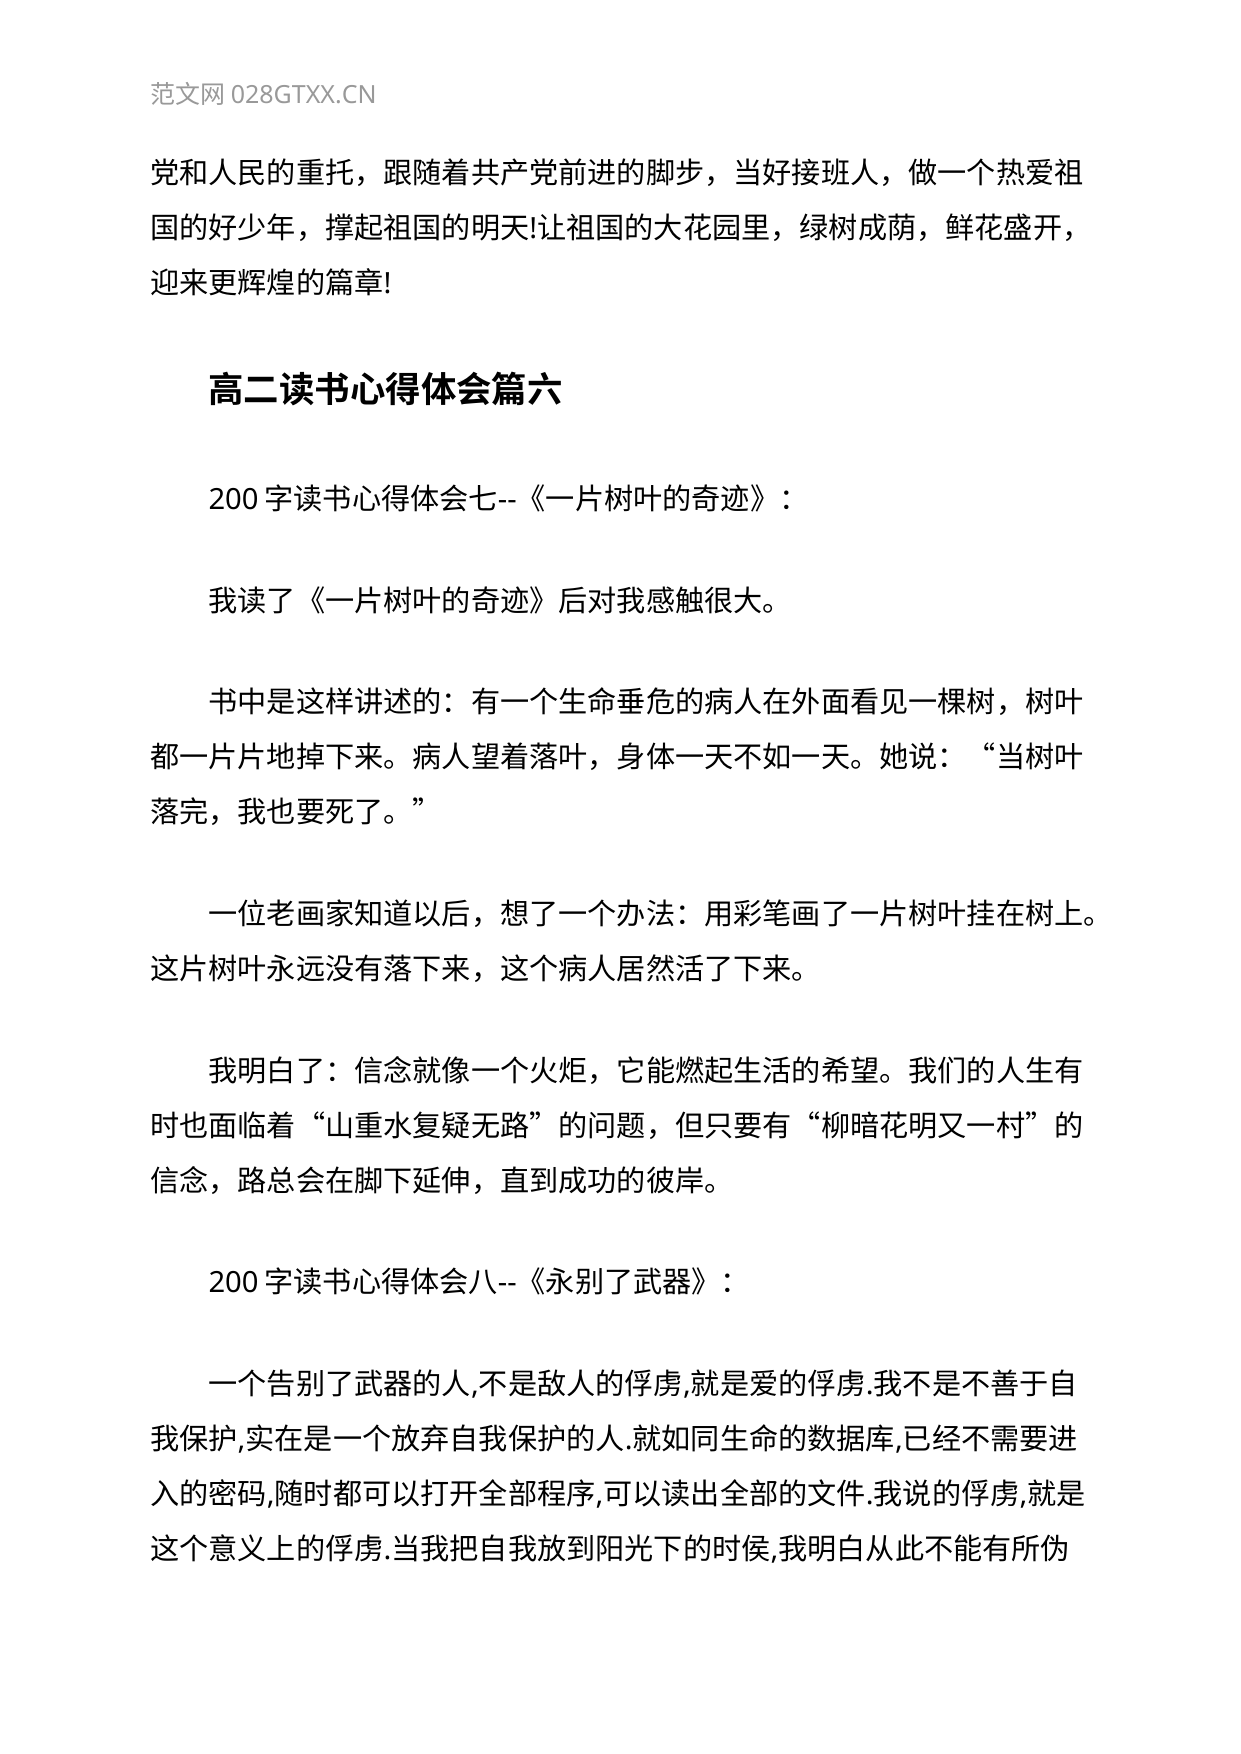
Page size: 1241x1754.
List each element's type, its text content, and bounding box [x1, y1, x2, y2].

text 200字读书心得体会八--《永别了武器》： [150, 1259, 1090, 1301]
text 高二读书心得体会篇六 [150, 362, 1090, 413]
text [150, 1361, 1090, 1568]
text 书中是这样讲述的：有一个生命垂危的病人在外面看见一棵树，树叶都一片片地掉下来。病人望着落叶，身体一天不如一天。她说：“当树叶落完，我也要死了。” [150, 679, 1090, 831]
text 一位老画家知道以后，想了一个办法：用彩笔画了一片树叶挂在树上。这片树叶永远没有落下来，这个病人居然活了下来。 [150, 891, 1090, 988]
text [150, 150, 1090, 302]
text 我明白了：信念就像一个火炬，它能燃起生活的希望。我们的人生有时也面临着“山重水复疑无路”的问题，但只要有“柳暗花明又一村”的信念，路总会在脚下延伸，直到成功的彼岸。 [150, 1047, 1090, 1199]
text 200字读书心得体会七--《一片树叶的奇迹》： [150, 475, 1090, 518]
text 我读了《一片树叶的奇迹》后对我感触很大。 [150, 577, 1090, 619]
